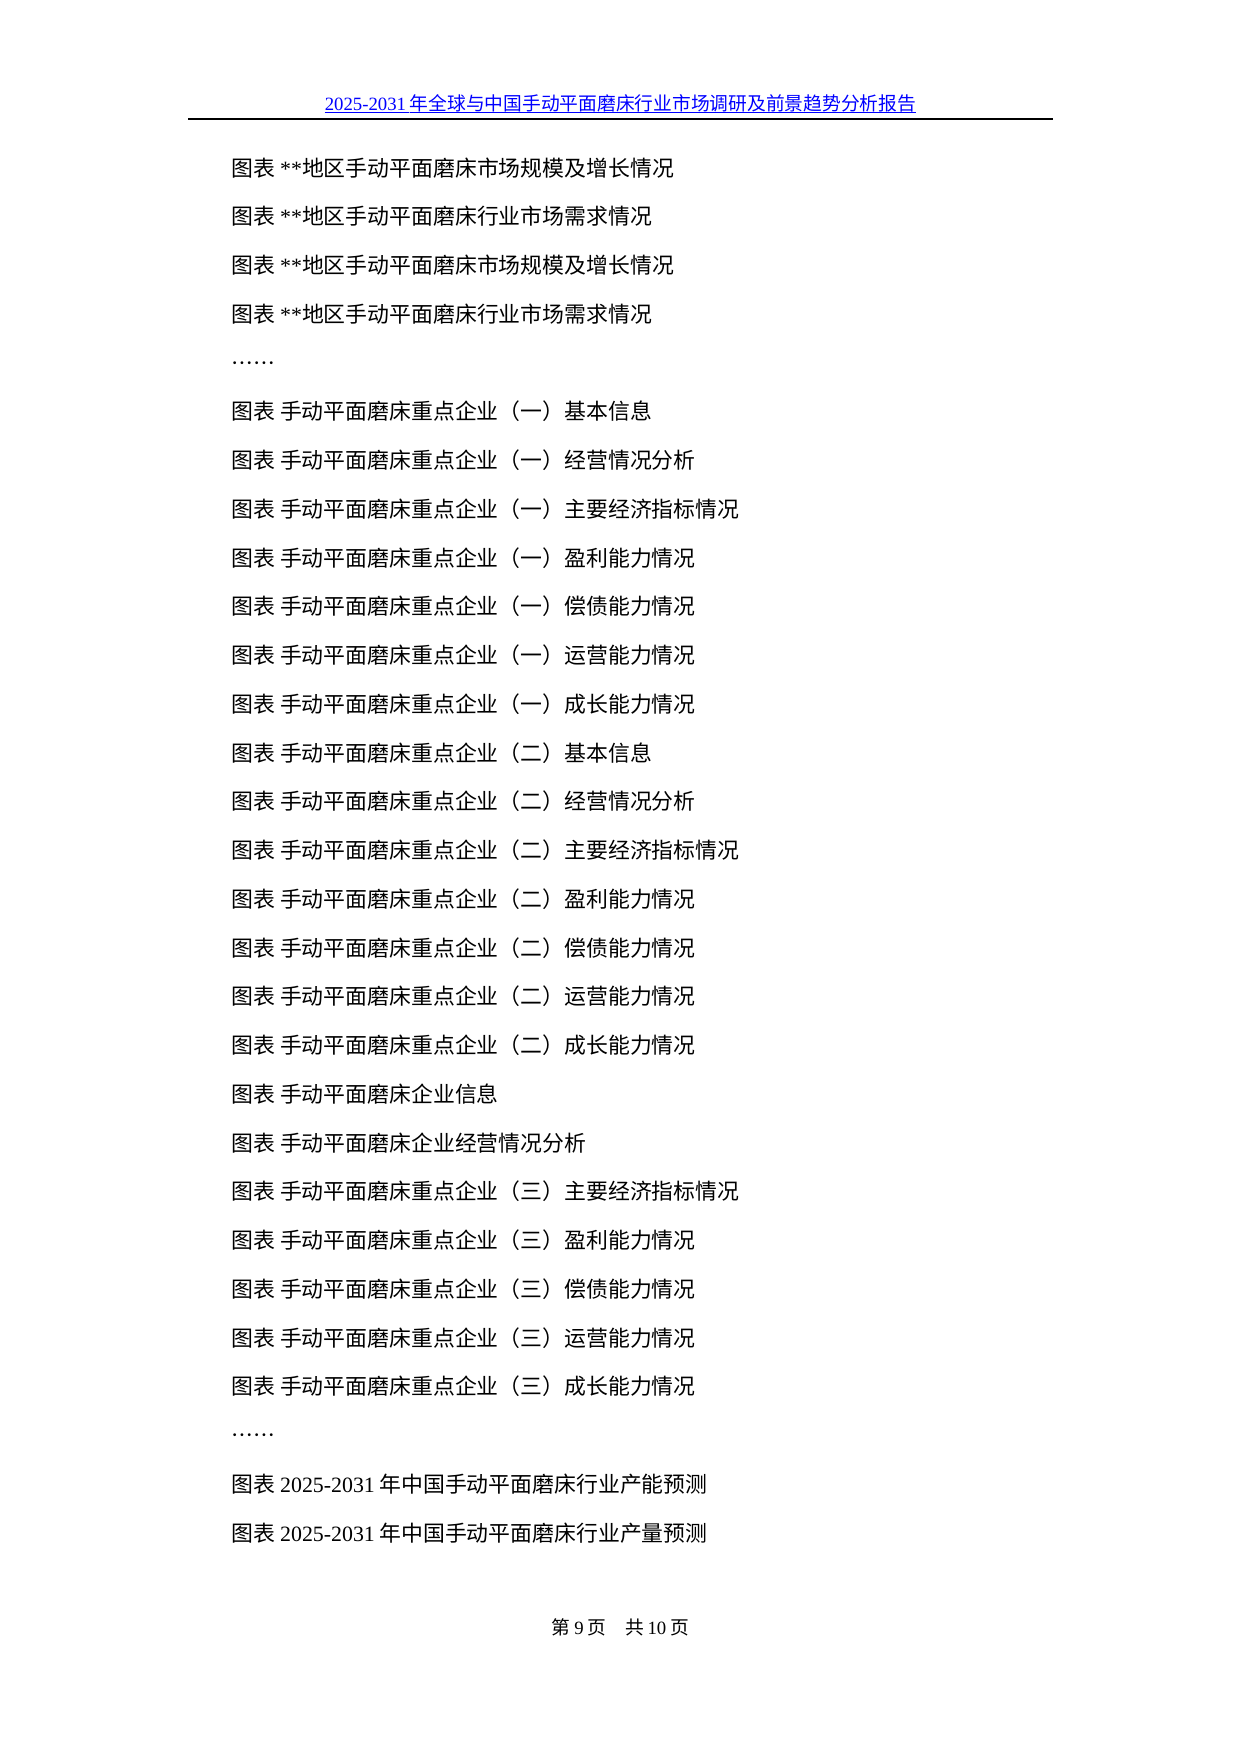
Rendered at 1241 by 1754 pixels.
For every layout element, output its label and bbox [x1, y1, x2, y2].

text [187, 150, 1053, 1548]
